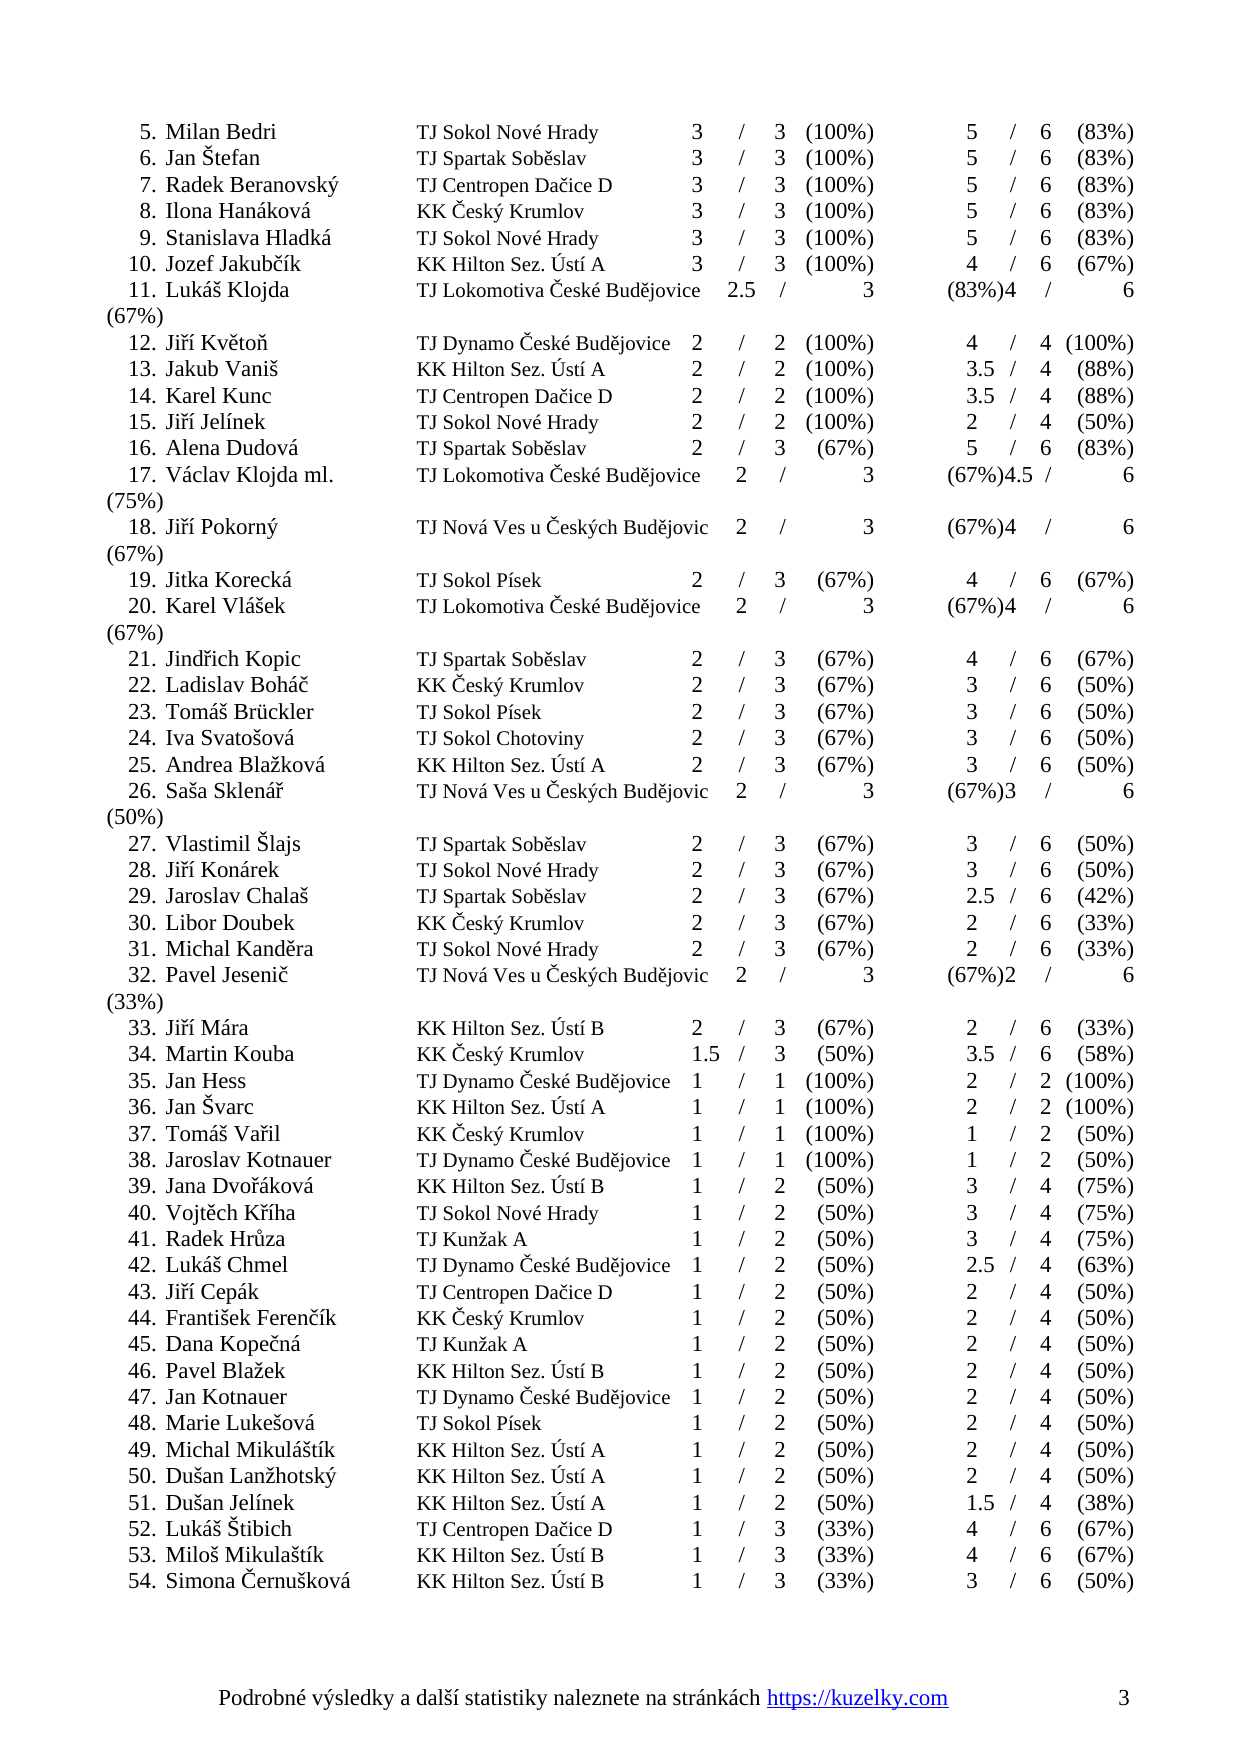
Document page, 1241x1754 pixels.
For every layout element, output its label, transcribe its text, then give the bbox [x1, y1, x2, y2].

text 21. Jindřich Kopic TJ Spartak Soběslav 2 / 3 (67%) 4 / 6 (67%) [106, 645, 1134, 672]
text 42. Lukáš Chmel TJ Dynamo České Budějovice 1 / 2 (50%) 2.5 / 4 (63%) [106, 1251, 1134, 1278]
text 17. Václav Klojda ml. TJ Lokomotiva České Budějovice 2 / 3 (67%) 4.5 / 6 (75%) [106, 461, 1134, 513]
text 43. Jiří Cepák TJ Centropen Dačice D 1 / 2 (50%) 2 / 4 (50%) [106, 1278, 1134, 1304]
text 26. Saša Sklenář TJ Nová Ves u Českých Budějovic 2 / 3 (67%) 3 / 6 (50%) [106, 777, 1134, 830]
text 33. Jiří Mára KK Hilton Sez. Ústí B 2 / 3 (67%) 2 / 6 (33%) [106, 1014, 1134, 1041]
text 30. Libor Doubek KK Český Krumlov 2 / 3 (67%) 2 / 6 (33%) [106, 909, 1134, 935]
text 8. Ilona Hanáková KK Český Krumlov 3 / 3 (100%) 5 / 6 (83%) [106, 197, 1134, 223]
text 5. Milan Bedri TJ Sokol Nové Hrady 3 / 3 (100%) 5 / 6 (83%) [106, 118, 1134, 144]
text 49. Michal Mikuláštík KK Hilton Sez. Ústí A 1 / 2 (50%) 2 / 4 (50%) [106, 1436, 1134, 1462]
text 25. Andrea Blažková KK Hilton Sez. Ústí A 2 / 3 (67%) 3 / 6 (50%) [106, 751, 1134, 777]
text 37. Tomáš Vařil KK Český Krumlov 1 / 1 (100%) 1 / 2 (50%) [106, 1119, 1134, 1146]
text 20. Karel Vlášek TJ Lokomotiva České Budějovice 2 / 3 (67%) 4 / 6 (67%) [106, 592, 1134, 645]
text 47. Jan Kotnauer TJ Dynamo České Budějovice 1 / 2 (50%) 2 / 4 (50%) [106, 1383, 1134, 1409]
text 53. Miloš Mikulaštík KK Hilton Sez. Ústí B 1 / 3 (33%) 4 / 6 (67%) [106, 1541, 1134, 1568]
text 10. Jozef Jakubčík KK Hilton Sez. Ústí A 3 / 3 (100%) 4 / 6 (67%) [106, 250, 1134, 276]
text 15. Jiří Jelínek TJ Sokol Nové Hrady 2 / 2 (100%) 2 / 4 (50%) [106, 408, 1134, 434]
text 9. Stanislava Hladká TJ Sokol Nové Hrady 3 / 3 (100%) 5 / 6 (83%) [106, 223, 1134, 250]
text 6. Jan Štefan TJ Spartak Soběslav 3 / 3 (100%) 5 / 6 (83%) [106, 144, 1134, 171]
text 48. Marie Lukešová TJ Sokol Písek 1 / 2 (50%) 2 / 4 (50%) [106, 1409, 1134, 1436]
text 24. Iva Svatošová TJ Sokol Chotoviny 2 / 3 (67%) 3 / 6 (50%) [106, 724, 1134, 751]
text 27. Vlastimil Šlajs TJ Spartak Soběslav 2 / 3 (67%) 3 / 6 (50%) [106, 830, 1134, 856]
text 13. Jakub Vaniš KK Hilton Sez. Ústí A 2 / 2 (100%) 3.5 / 4 (88%) [106, 355, 1134, 382]
text 36. Jan Švarc KK Hilton Sez. Ústí A 1 / 1 (100%) 2 / 2 (100%) [106, 1093, 1134, 1119]
text 54. Simona Černušková KK Hilton Sez. Ústí B 1 / 3 (33%) 3 / 6 (50%) [106, 1568, 1134, 1594]
text 45. Dana Kopečná TJ Kunžak A 1 / 2 (50%) 2 / 4 (50%) [106, 1330, 1134, 1357]
text 35. Jan Hess TJ Dynamo České Budějovice 1 / 1 (100%) 2 / 2 (100%) [106, 1067, 1134, 1093]
text 46. Pavel Blažek KK Hilton Sez. Ústí B 1 / 2 (50%) 2 / 4 (50%) [106, 1357, 1134, 1383]
text 12. Jiří Květoň TJ Dynamo České Budějovice 2 / 2 (100%) 4 / 4 (100%) [106, 329, 1134, 355]
text 50. Dušan Lanžhotský KK Hilton Sez. Ústí A 1 / 2 (50%) 2 / 4 (50%) [106, 1462, 1134, 1488]
text 11. Lukáš Klojda TJ Lokomotiva České Budějovice 2.5 / 3 (83%) 4 / 6 (67%) [106, 276, 1134, 329]
text 28. Jiří Konárek TJ Sokol Nové Hrady 2 / 3 (67%) 3 / 6 (50%) [106, 856, 1134, 882]
text 16. Alena Dudová TJ Spartak Soběslav 2 / 3 (67%) 5 / 6 (83%) [106, 434, 1134, 461]
text 34. Martin Kouba KK Český Krumlov 1.5 / 3 (50%) 3.5 / 6 (58%) [106, 1041, 1134, 1067]
text 39. Jana Dvořáková KK Hilton Sez. Ústí B 1 / 2 (50%) 3 / 4 (75%) [106, 1172, 1134, 1199]
text 44. František Ferenčík KK Český Krumlov 1 / 2 (50%) 2 / 4 (50%) [106, 1304, 1134, 1330]
text 32. Pavel Jesenič TJ Nová Ves u Českých Budějovic 2 / 3 (67%) 2 / 6 (33%) [106, 961, 1134, 1014]
text 19. Jitka Korecká TJ Sokol Písek 2 / 3 (67%) 4 / 6 (67%) [106, 566, 1134, 592]
text 14. Karel Kunc TJ Centropen Dačice D 2 / 2 (100%) 3.5 / 4 (88%) [106, 382, 1134, 408]
text 22. Ladislav Boháč KK Český Krumlov 2 / 3 (67%) 3 / 6 (50%) [106, 672, 1134, 698]
text 31. Michal Kanděra TJ Sokol Nové Hrady 2 / 3 (67%) 2 / 6 (33%) [106, 935, 1134, 961]
text 29. Jaroslav Chalaš TJ Spartak Soběslav 2 / 3 (67%) 2.5 / 6 (42%) [106, 882, 1134, 909]
text 38. Jaroslav Kotnauer TJ Dynamo České Budějovice 1 / 1 (100%) 1 / 2 (50%) [106, 1146, 1134, 1172]
text 51. Dušan Jelínek KK Hilton Sez. Ústí A 1 / 2 (50%) 1.5 / 4 (38%) [106, 1488, 1134, 1515]
text 40. Vojtěch Kříha TJ Sokol Nové Hrady 1 / 2 (50%) 3 / 4 (75%) [106, 1199, 1134, 1225]
text 23. Tomáš Brückler TJ Sokol Písek 2 / 3 (67%) 3 / 6 (50%) [106, 698, 1134, 724]
text 41. Radek Hrůza TJ Kunžak A 1 / 2 (50%) 3 / 4 (75%) [106, 1225, 1134, 1251]
text 18. Jiří Pokorný TJ Nová Ves u Českých Budějovic 2 / 3 (67%) 4 / 6 (67%) [106, 513, 1134, 566]
text 7. Radek Beranovský TJ Centropen Dačice D 3 / 3 (100%) 5 / 6 (83%) [106, 171, 1134, 197]
text 52. Lukáš Štibich TJ Centropen Dačice D 1 / 3 (33%) 4 / 6 (67%) [106, 1515, 1134, 1541]
